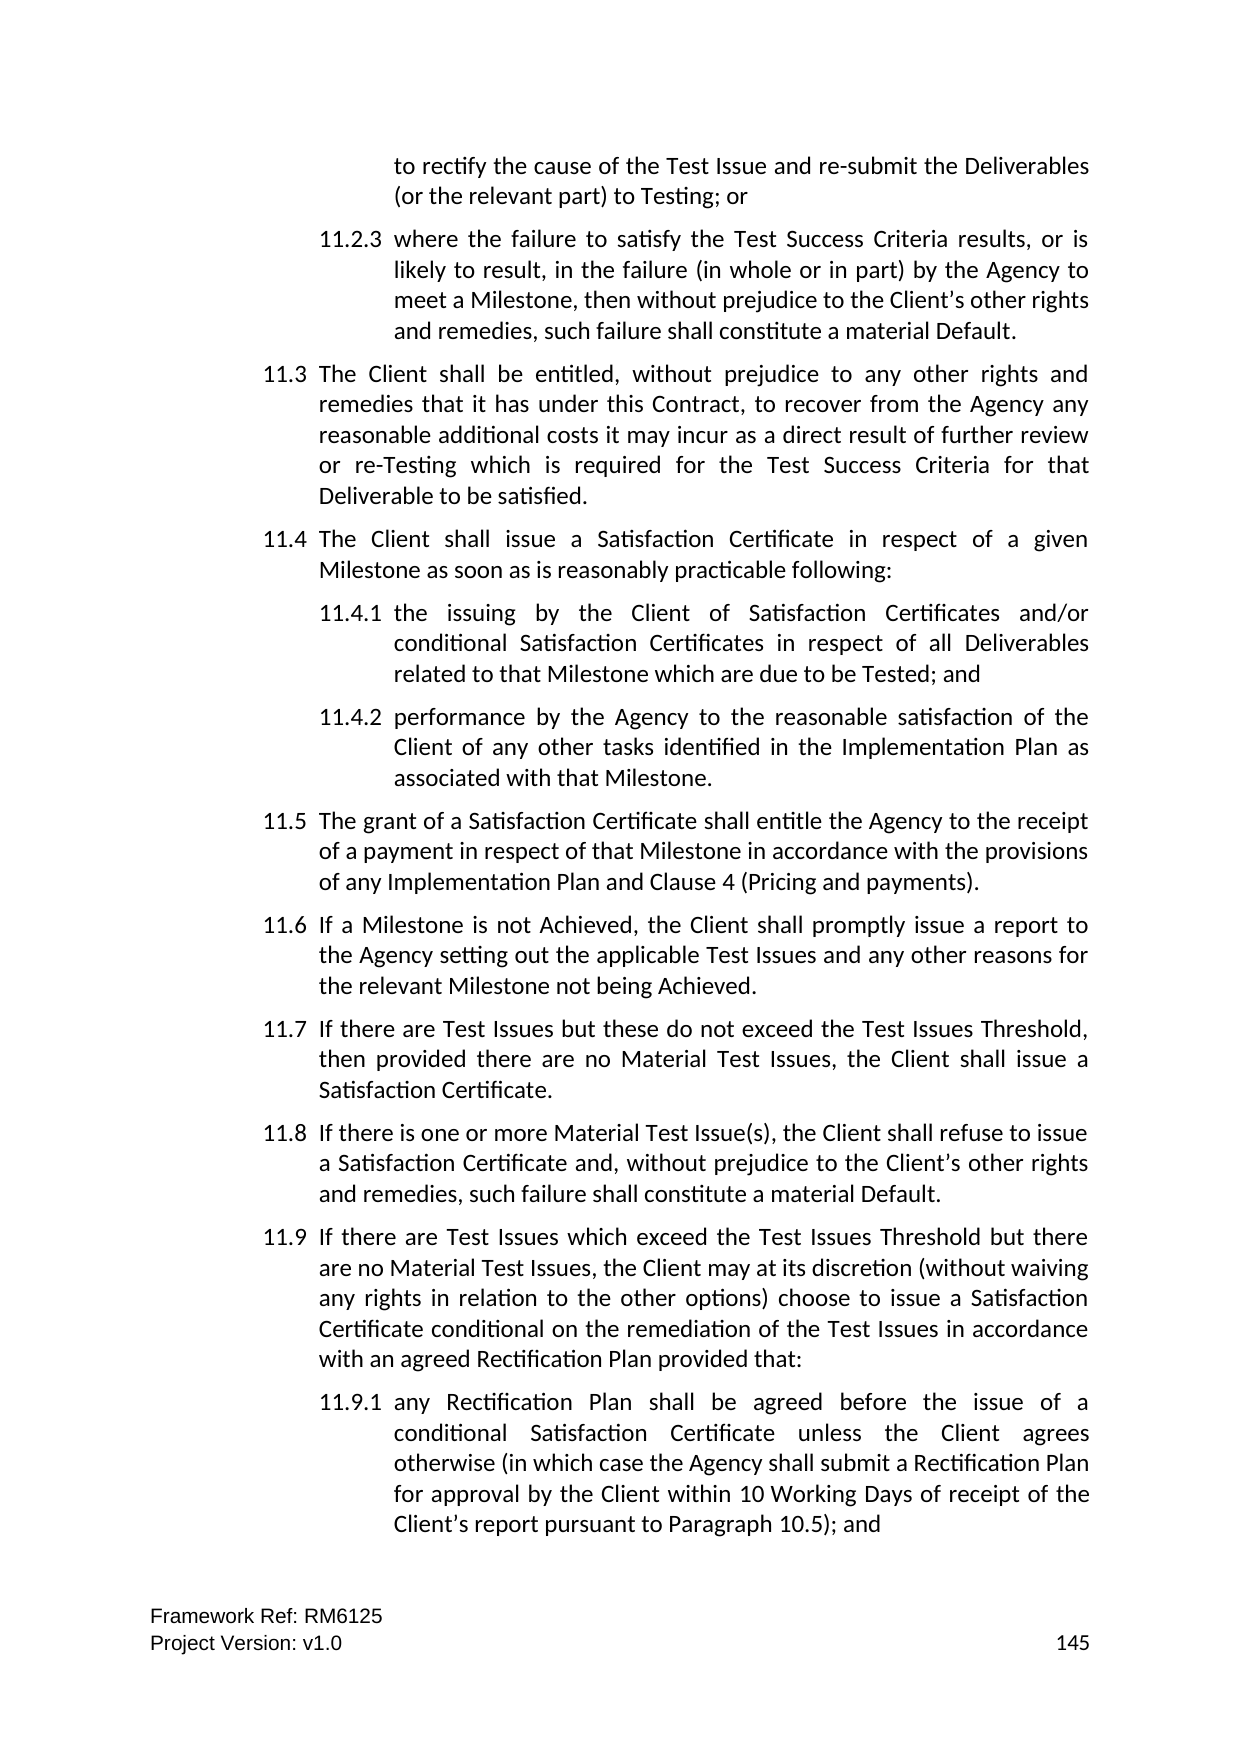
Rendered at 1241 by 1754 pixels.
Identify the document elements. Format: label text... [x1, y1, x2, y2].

list performance by the Agency to the reasonable satisfaction of the Client of any other tasks identified in the Implementation Plan as associated with that Milestone. [319, 701, 1090, 792]
list The Client shall issue a Satisfaction Certificate in respect of a given Milestone as soon as is reasonably practicable following: [262, 523, 1090, 584]
list If there are Test Issues but these do not exceed the Test Issues Threshold, then provided there are no Material Test Issues, the Client shall issue a Satisfaction Certificate. [262, 1013, 1090, 1104]
list The grant of a Satisfaction Certificate shall entitle the Agency to the receipt of a payment in respect of that Milestone in accordance with the provisions of any Implementation Plan and Clause 4 (Pricing and payments). [262, 805, 1090, 896]
list where the failure to satisfy the Test Success Criteria results, or is likely to result, in the failure (in whole or in part) by the Agency to meet a Milestone, then without prejudice to the Client’s other rights and remedies, such failure shall constitute a material Default. [319, 223, 1090, 346]
list If a Milestone is not Achieved, the Client shall promptly issue a report to the Agency setting out the applicable Test Issues and any other reasons for the relevant Milestone not being Achieved. [262, 909, 1090, 1001]
list any Rectification Plan shall be agreed before the issue of a conditional Satisfaction Certificate unless the Client agrees otherwise (in which case the Agency shall submit a Rectification Plan for approval by the Client within 10 Working Days of receipt of the Client’s report pursuant to Paragraph 10.5); and [319, 1386, 1090, 1539]
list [319, 150, 1090, 211]
list If there are Test Issues which exceed the Test Issues Threshold but there are no Material Test Issues, the Client may at its discretion (without waiving any rights in relation to the other options) choose to issue a Satisfaction Certificate conditional on the remediation of the Test Issues in accordance with an agreed Rectification Plan provided that: [262, 1221, 1090, 1374]
list The Client shall be entitled, without prejudice to any other rights and remedies that it has under this Contract, to recover from the Agency any reasonable additional costs it may incur as a direct result of further review or re-Testing which is required for the Test Success Criteria for that Deliverable to be satisfied. [262, 358, 1090, 511]
list the issuing by the Client of Satisfaction Certificates and/or conditional Satisfaction Certificates in respect of all Deliverables related to that Milestone which are due to be Tested; and [319, 597, 1090, 688]
list If there is one or more Material Test Issue(s), the Client shall refuse to issue a Satisfaction Certificate and, without prejudice to the Client’s other rights and remedies, such failure shall constitute a material Default. [262, 1117, 1090, 1209]
